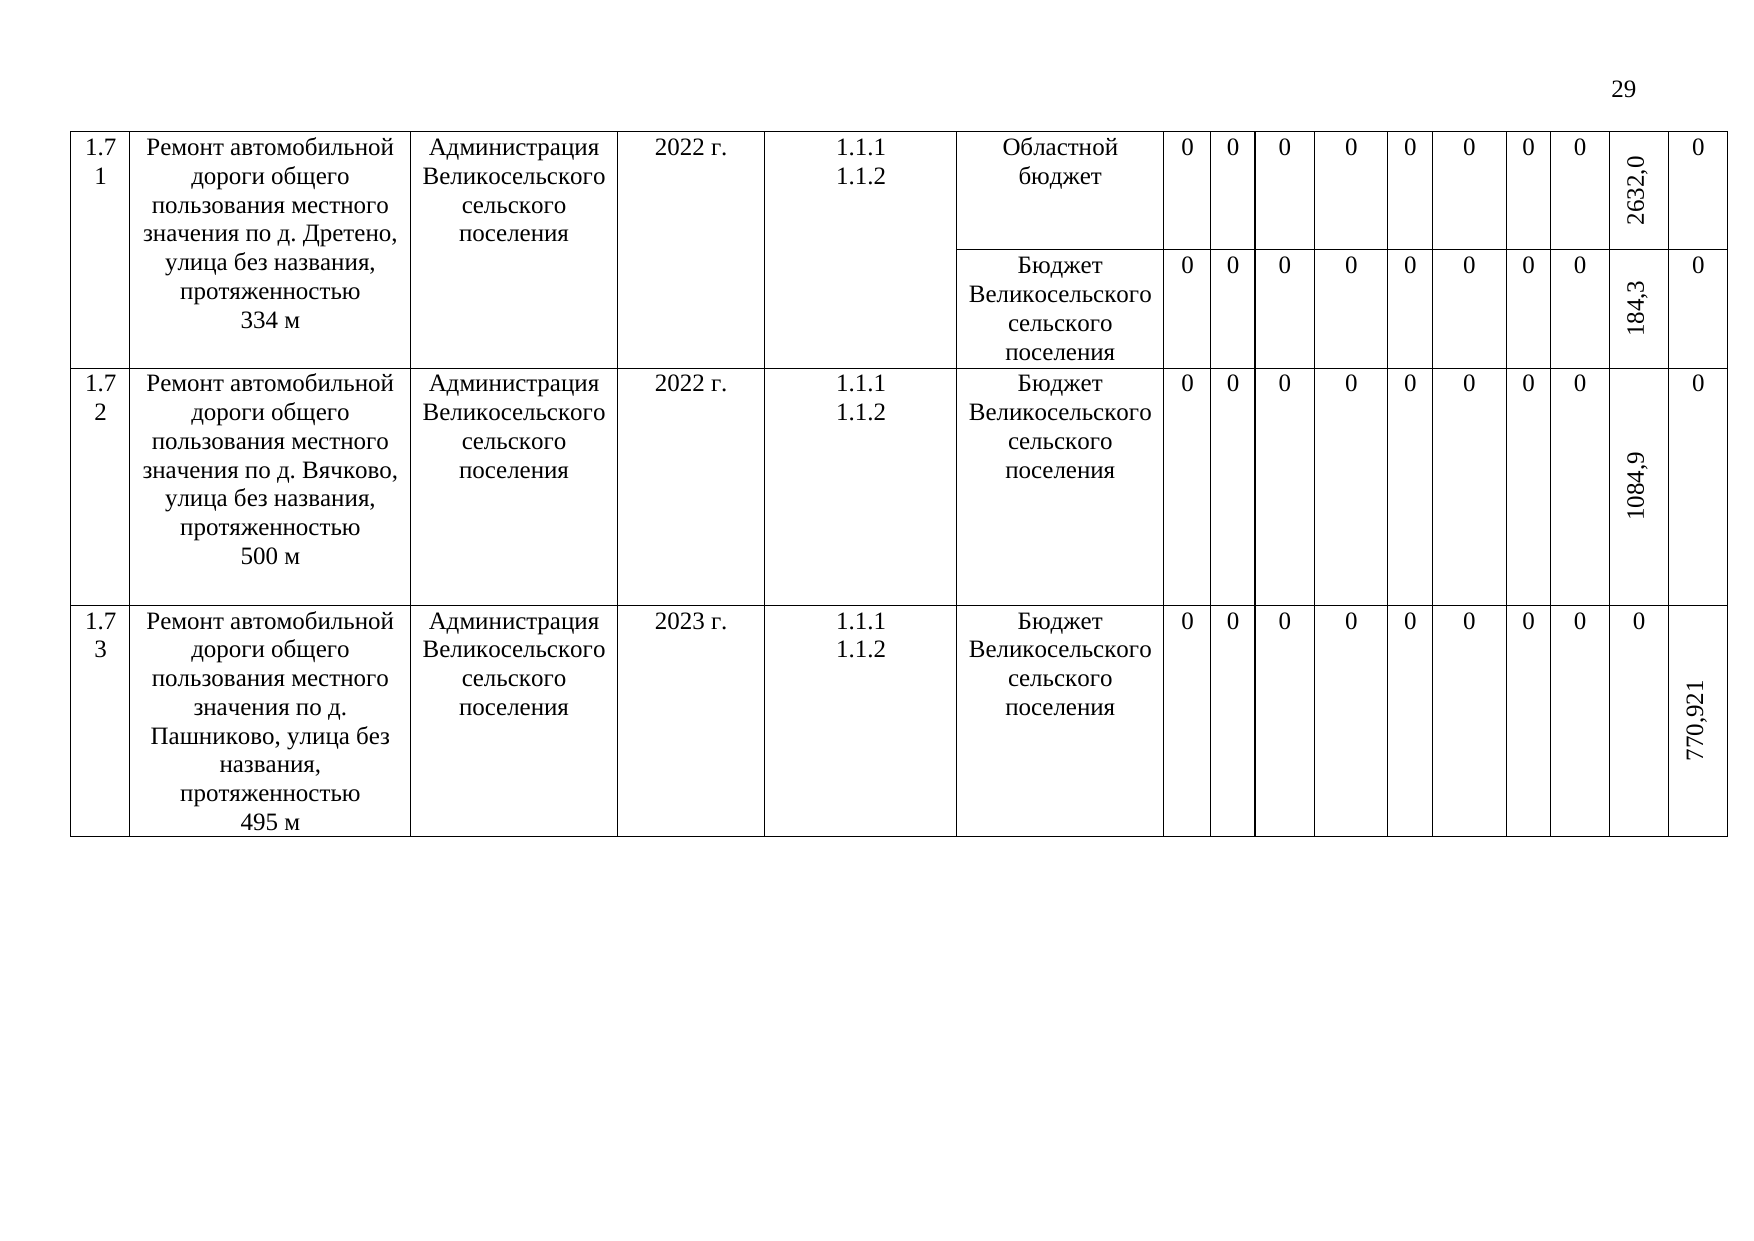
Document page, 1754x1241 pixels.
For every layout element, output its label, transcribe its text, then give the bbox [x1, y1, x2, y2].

table_cell 0 [1315, 606, 1387, 836]
table_cell 0 [1551, 132, 1609, 249]
table_cell 0 [1315, 369, 1387, 605]
table_cell 1.72 [71, 369, 129, 605]
table_cell 0 [1669, 369, 1727, 605]
table_cell 0 [1164, 369, 1210, 605]
table_cell 0 [1164, 132, 1210, 249]
table_cell Бюджет Великосельского сельского поселения [957, 369, 1163, 605]
table_cell 0 [1256, 250, 1314, 367]
table_cell 0 [1164, 606, 1210, 836]
table_cell 184,3 [1610, 250, 1668, 367]
table_cell 0 [1388, 369, 1432, 605]
table_cell 0 [1551, 369, 1609, 605]
table_cell 0 [1164, 250, 1210, 367]
table_cell 0 [1388, 250, 1432, 367]
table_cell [411, 132, 617, 367]
table_cell 0 [1211, 132, 1254, 249]
table_cell 0 [1669, 250, 1727, 367]
table_cell Ремонт автомобильной дороги общего пользования местного значения по д. Пашниково, улица без названия, протяженностью 495 м [130, 606, 410, 836]
table_cell 0 [1433, 369, 1506, 605]
table_cell 0 [1507, 606, 1550, 836]
table_cell 0 [1507, 250, 1550, 367]
table_cell 1.1.1 1.1.2 [765, 606, 956, 836]
table_cell 0 [1433, 606, 1506, 836]
table_cell 0 [1315, 250, 1387, 367]
table_cell 0 [1256, 606, 1314, 836]
table_cell Администрация Великосельского сельского поселения [411, 369, 617, 605]
table_cell 0 [1507, 369, 1550, 605]
table_cell 0 [1211, 369, 1254, 605]
table_cell Областной бюджет [957, 132, 1163, 249]
table_cell 1084,9 [1610, 369, 1668, 605]
table_cell 0 [1551, 606, 1609, 836]
table_cell 0 [1388, 132, 1432, 249]
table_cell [957, 250, 1163, 367]
table_cell 0 [1256, 369, 1314, 605]
table_cell 770,921 [1669, 606, 1727, 836]
table_cell 2023 г. [618, 606, 764, 836]
table_cell 2022 г. [618, 369, 764, 605]
table_cell 2022 г. [618, 132, 764, 367]
table_cell Бюджет Великосельского сельского поселения [957, 606, 1163, 836]
table_cell 0 [1315, 132, 1387, 249]
table_cell 1.73 [71, 606, 129, 836]
table_cell 0 [1610, 606, 1668, 836]
table_cell 1.1.1 1.1.2 [765, 132, 956, 367]
table_cell 2632,0 [1610, 132, 1668, 249]
table_cell Администрация Великосельского сельского поселения [411, 606, 617, 836]
table_cell 1.1.1 1.1.2 [765, 369, 956, 605]
table_cell 0 [1211, 250, 1254, 367]
table_cell 0 [1211, 606, 1254, 836]
table_cell 0 [1256, 132, 1314, 249]
table_cell 0 [1388, 606, 1432, 836]
table_cell Ремонт автомобильной дороги общего пользования местного значения по д. Дретено, улица без названия, протяженностью 334 м [130, 132, 410, 367]
table_cell 0 [1507, 132, 1550, 249]
table_cell 0 [1433, 132, 1506, 249]
table_cell 0 [1669, 132, 1727, 249]
table_cell 0 [1433, 250, 1506, 367]
table_cell 0 [1551, 250, 1609, 367]
table_cell 1.71 [71, 132, 129, 367]
table_cell Ремонт автомобильной дороги общего пользования местного значения по д. Вячково, улица без названия, протяженностью 500 м [130, 369, 410, 605]
